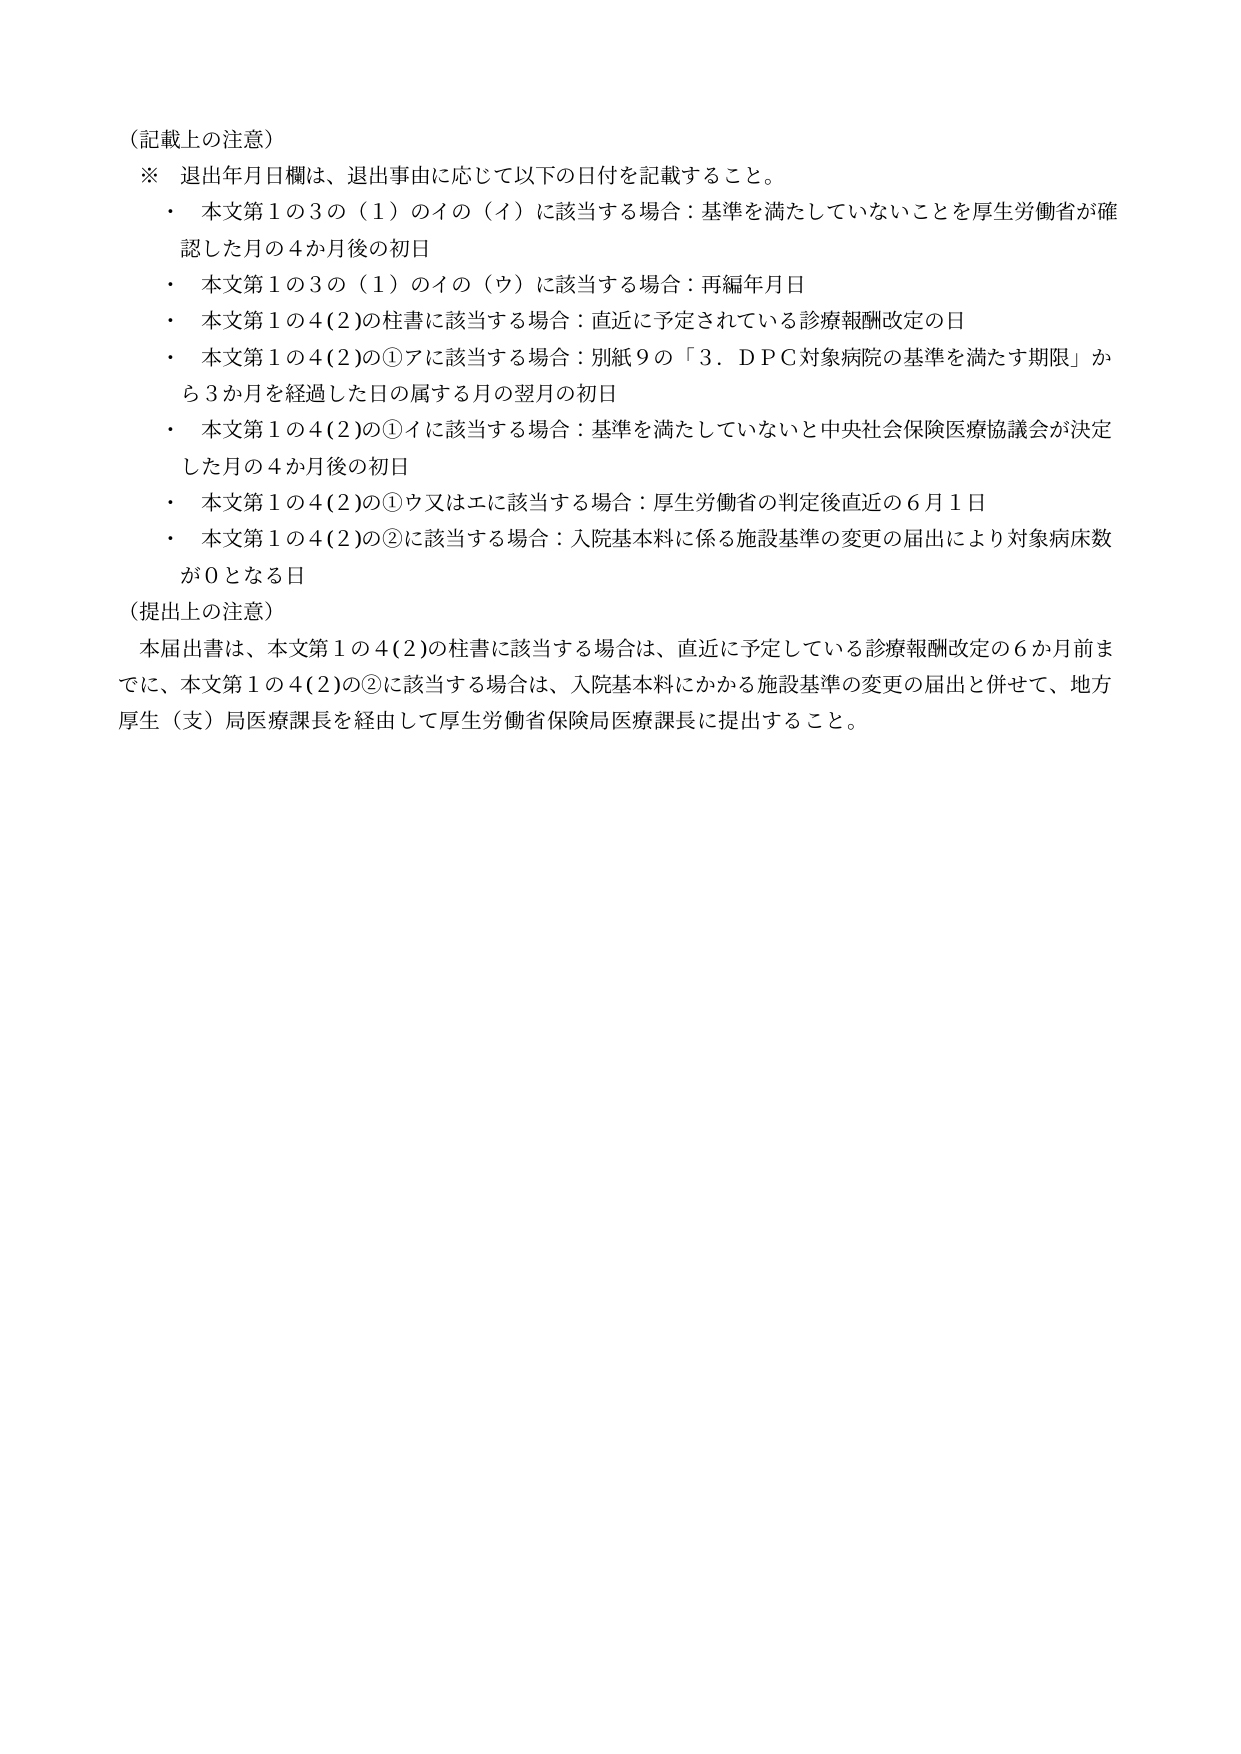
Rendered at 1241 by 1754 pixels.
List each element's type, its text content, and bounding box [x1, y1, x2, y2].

text ・ 本文第１の３の（１）のイの（ウ）に該当する場合：再編年月日 [118, 265, 1122, 302]
text ・ 本文第１の４(２)の①ウ又はエに該当する場合：厚生労働省の判定後直近の６月１日 [118, 483, 1122, 520]
text 本届出書は、本文第１の４(２)の柱書に該当する場合は、直近に予定している診療報酬改定の６か月前までに、本文第１の４(２)の②に該当する場合は、入院基本料にかかる施設基準の変更の届出と併せて、地方厚生（支）局医療課長を経由して厚生労働省保険局医療課長に提出すること。 [118, 629, 1122, 738]
text （提出上の注意） [118, 592, 1122, 629]
text ・ 本文第１の３の（１）のイの（イ）に該当する場合：基準を満たしていないことを厚生労働省が確認した月の４か月後の初日 [160, 193, 1122, 265]
text ・ 本文第１の４(２)の①イに該当する場合：基準を満たしていないと中央社会保険医療協議会が決定した月の４か月後の初日 [160, 411, 1122, 483]
text ・ 本文第１の４(２)の①アに該当する場合：別紙９の「３．ＤＰＣ対象病院の基準を満たす期限」から３か月を経過した日の属する月の翌月の初日 [160, 338, 1122, 411]
text ・ 本文第１の４(２)の②に該当する場合：入院基本料に係る施設基準の変更の届出により対象病床数が０となる日 [160, 520, 1122, 592]
text ※ 退出年月日欄は、退出事由に応じて以下の日付を記載すること。 [118, 156, 1122, 193]
text ・ 本文第１の４(２)の柱書に該当する場合：直近に予定されている診療報酬改定の日 [118, 302, 1122, 338]
text （記載上の注意） [118, 120, 1122, 156]
